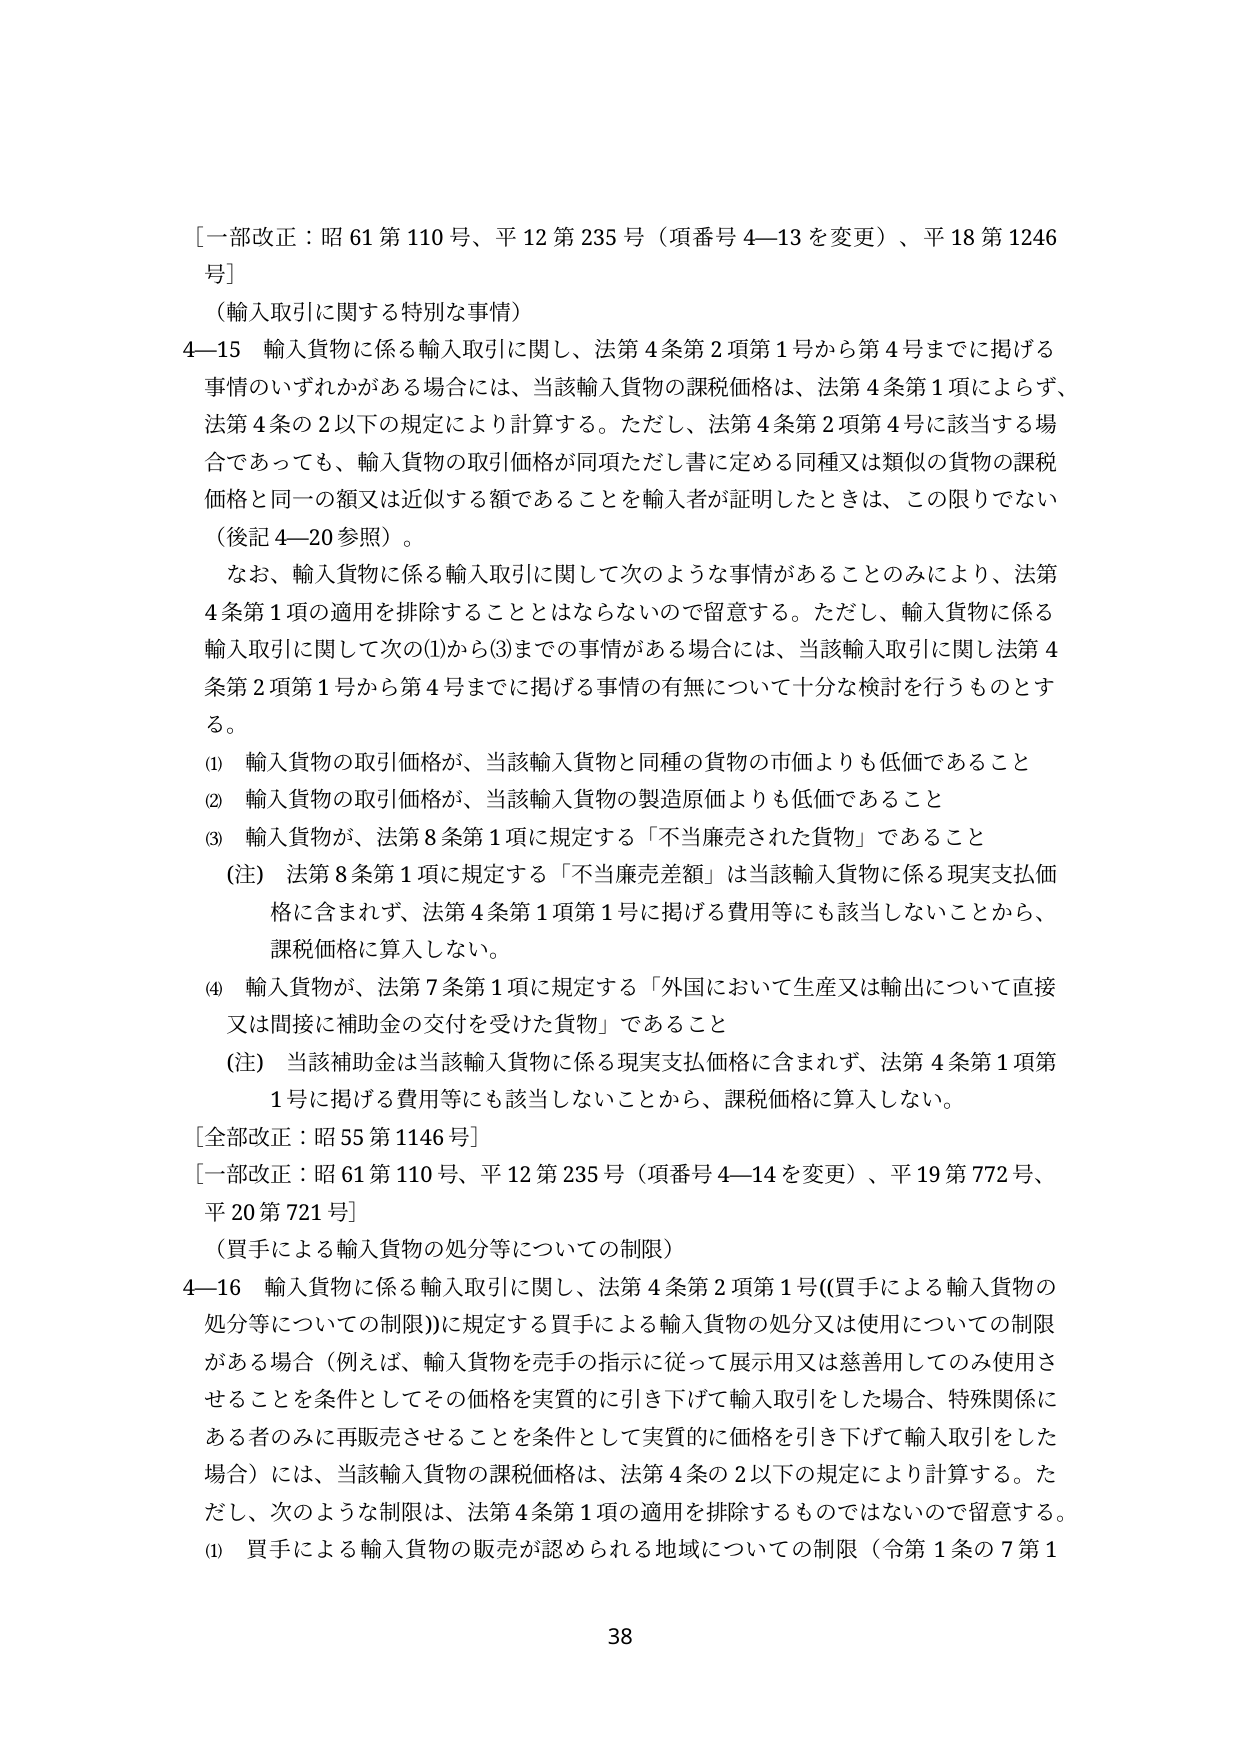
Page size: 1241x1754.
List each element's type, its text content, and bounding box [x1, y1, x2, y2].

text ［一部改正：昭61第110号、平12第235号（項番号4―13を変更）、平18第1246号］ [183, 217, 1058, 292]
text なお、輸入貨物に係る輸入取引に関して次のような事情があることのみにより、法第4条第1項の適用を排除することとはならないので留意する。ただし、輸入貨物に係る輸入取引に関して次の⑴から⑶までの事情がある場合には、当該輸入取引に関し法第4条第2項第1号から第4号までに掲げる事情の有無について十分な検討を行うものとする。 [204, 554, 1058, 742]
text ［一部改正：昭61第110号、平12第235号（項番号4―14を変更）、平19第772号、平20第721号］ [183, 1154, 1058, 1229]
text ［全部改正：昭55第1146号］ [183, 1117, 1058, 1154]
text 4―15 輸入貨物に係る輸入取引に関し、法第4条第2項第1号から第4号までに掲げる事情のいずれかがある場合には、当該輸入貨物の課税価格は、法第4条第1項によらず、法第4条の2以下の規定により計算する。ただし、法第4条第2項第4号に該当する場合であっても、輸入貨物の取引価格が同項ただし書に定める同種又は類似の貨物の課税価格と同一の額又は近似する額であることを輸入者が証明したときは、この限りでない（後記4―20参照）。 [183, 329, 1058, 554]
text ⑵ 輸入貨物の取引価格が、当該輸入貨物の製造原価よりも低価であること [204, 779, 1058, 817]
text (注) 法第8条第1項に規定する「不当廉売差額」は当該輸入貨物に係る現実支払価格に含まれず、法第4条第1項第1号に掲げる費用等にも該当しないことから、課税価格に算入しない。 [226, 854, 1058, 967]
text （輸入取引に関する特別な事情） [204, 292, 1058, 329]
text (注) 当該補助金は当該輸入貨物に係る現実支払価格に含まれず、法第4条第1項第1号に掲げる費用等にも該当しないことから、課税価格に算入しない。 [226, 1042, 1058, 1117]
text ⑶ 輸入貨物が、法第8条第1項に規定する「不当廉売された貨物」であること [204, 817, 1058, 854]
text ⑷ 輸入貨物が、法第7条第1項に規定する「外国において生産又は輸出について直接又は間接に補助金の交付を受けた貨物」であること [204, 967, 1058, 1042]
text （買手による輸入貨物の処分等についての制限） [204, 1229, 1058, 1267]
text 4―16 輸入貨物に係る輸入取引に関し、法第4条第2項第1号((買手による輸入貨物の処分等についての制限))に規定する買手による輸入貨物の処分又は使用についての制限がある場合（例えば、輸入貨物を売手の指示に従って展示用又は慈善用してのみ使用させることを条件としてその価格を実質的に引き下げて輸入取引をした場合、特殊関係にある者のみに再販売させることを条件として実質的に価格を引き下げて輸入取引をした場合）には、当該輸入貨物の課税価格は、法第4条の2以下の規定により計算する。ただし、次のような制限は、法第4条第1項の適用を排除するものではないので留意する。 [183, 1267, 1058, 1529]
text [204, 1529, 1058, 1567]
text ⑴ 輸入貨物の取引価格が、当該輸入貨物と同種の貨物の市価よりも低価であること [204, 742, 1058, 779]
